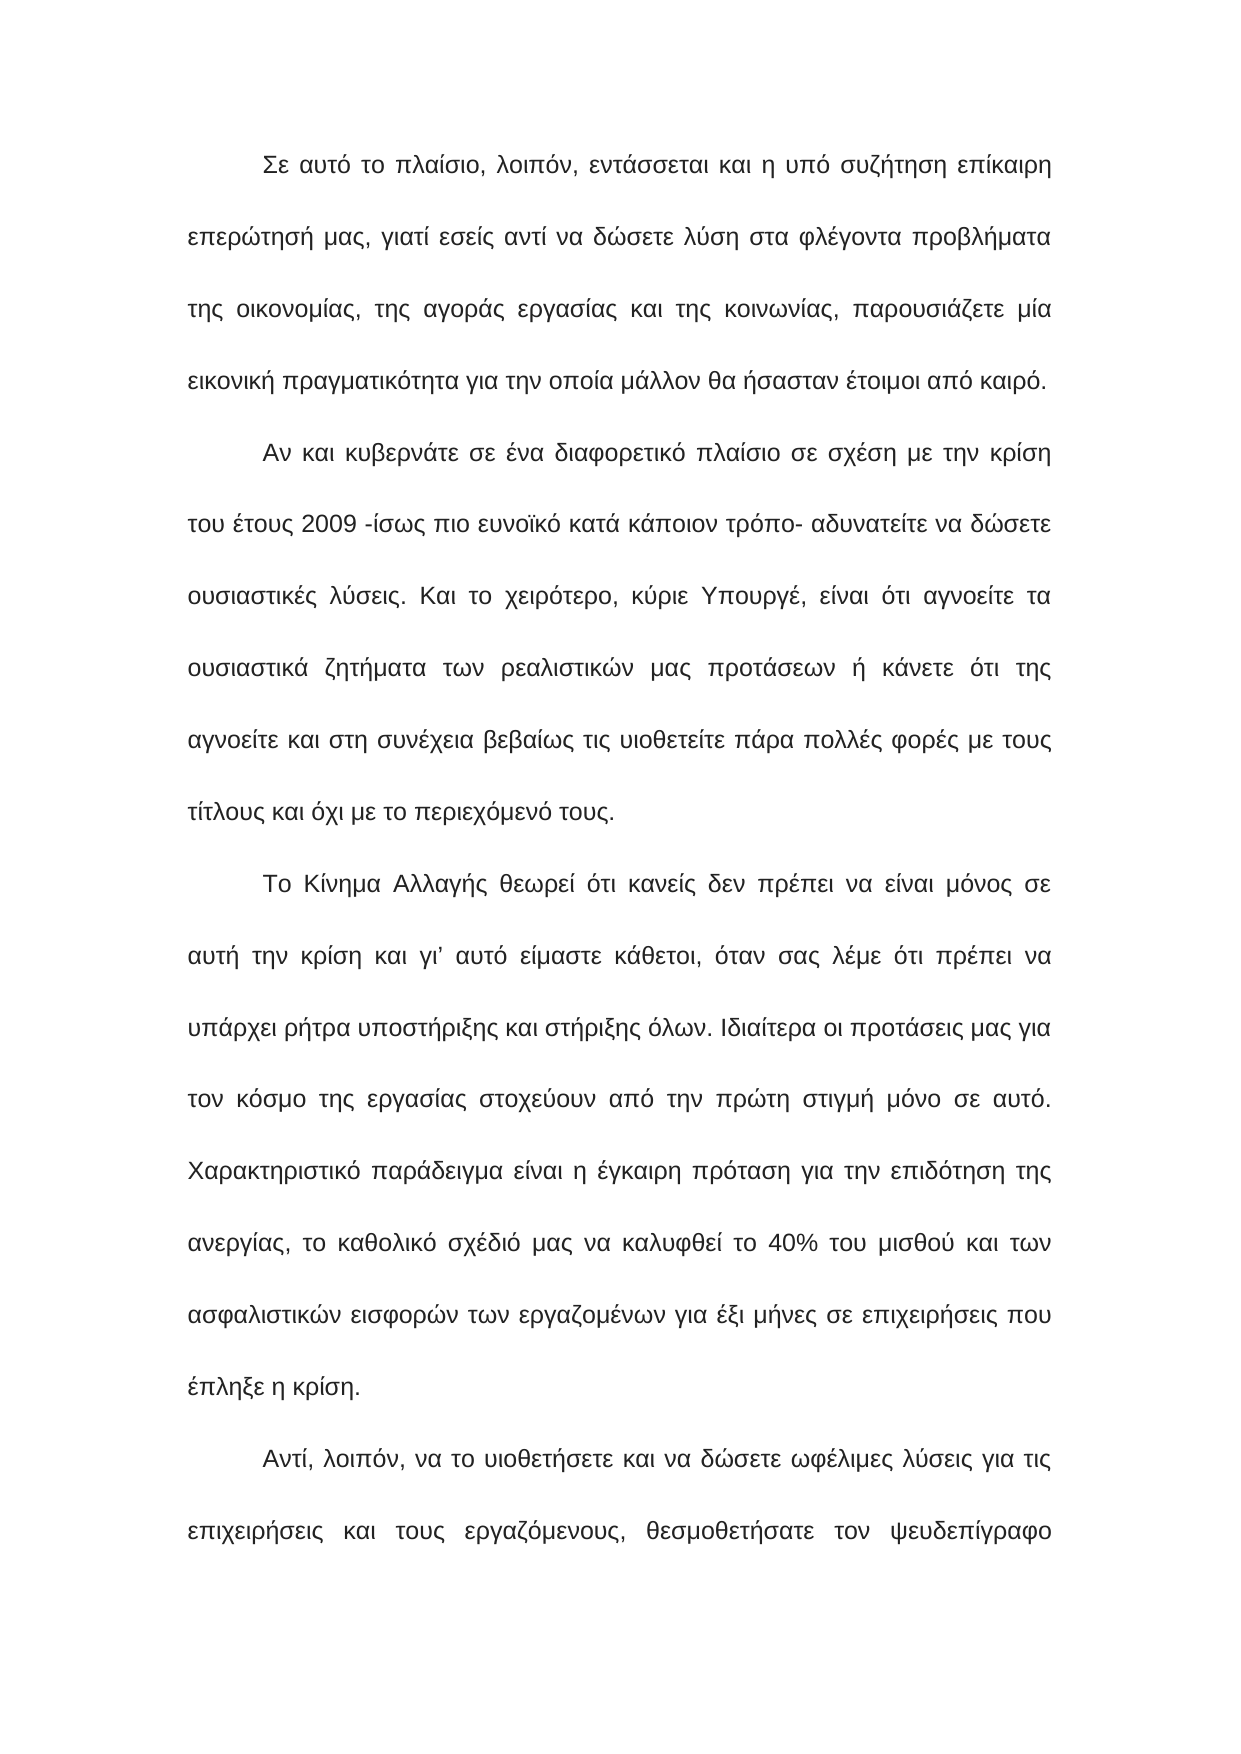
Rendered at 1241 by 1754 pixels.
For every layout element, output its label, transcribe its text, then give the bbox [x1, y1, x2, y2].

text Αν και κυβερνάτε σε ένα διαφορετικό πλαίσιο σε σχέση με την κρίση του έτους 2009 -ίσως πιο ευνοϊκό κατά κάποιον τρόπο- αδυνατείτε να δώσετε ουσιαστικές λύσεις. Και το χειρότερο, κύριε Υπουργέ, είναι ότι αγνοείτε τα ουσιαστικά ζητήματα των ρεαλιστικών μας προτάσεων ή κάνετε ότι της αγνοείτε και στη συνέχεια βεβαίως τις υιοθετείτε πάρα πολλές φορές με τους τίτλους και όχι με το περιεχόμενό τους. [187, 521, 1053, 826]
text Το Κίνημα Αλλαγής θεωρεί ότι κανείς δεν πρέπει να είναι μόνος σε αυτή την κρίση και γι’ αυτό είμαστε κάθετοι, όταν σας λέμε ότι πρέπει να υπάρχει ρήτρα υποστήριξης και στήριξης όλων. Ιδιαίτερα οι προτάσεις μας για τον κόσμο της εργασίας στοχεύουν από την πρώτη στιγμή μόνο σε αυτό. Χαρακτηριστικό παράδειγμα είναι η έγκαιρη πρόταση για την επιδότηση της ανεργίας, το καθολικό σχέδιό μας να καλυφθεί το 40% του μισθού και των ασφαλιστικών εισφορών των εργαζομένων για έξι μήνες σε επιχειρήσεις που έπληξε η κρίση. [187, 869, 1053, 1094]
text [187, 1444, 1053, 1544]
text Σε αυτό το πλαίσιο, λοιπόν, εντάσσεται και η υπό συζήτηση επίκαιρη επερώτησή μας, γιατί εσείς αντί να δώσετε λύση στα φλέγοντα προβλήματα της οικονομίας, της αγοράς εργασίας και της κοινωνίας, παρουσιάζετε μία εικονική πραγματικότητα για την οποία μάλλον θα ήσασταν έτοιμοι από καιρό. [187, 150, 1053, 304]
text Σε αυτό το πλαίσιο, λοιπόν, εντάσσεται και η υπό συζήτηση επίκαιρη επερώτησή μας, γιατί εσείς αντί να δώσετε λύση στα φλέγοντα προβλήματα της οικονομίας, της αγοράς εργασίας και της κοινωνίας, παρουσιάζετε μία εικονική πραγματικότητα για την οποία μάλλον θα ήσασταν έτοιμοι από καιρό. [187, 306, 1053, 394]
text Αν και κυβερνάτε σε ένα διαφορετικό πλαίσιο σε σχέση με την κρίση του έτους 2009 -ίσως πιο ευνοϊκό κατά κάποιον τρόπο- αδυνατείτε να δώσετε ουσιαστικές λύσεις. Και το χειρότερο, κύριε Υπουργέ, είναι ότι αγνοείτε τα ουσιαστικά ζητήματα των ρεαλιστικών μας προτάσεων ή κάνετε ότι της αγνοείτε και στη συνέχεια βεβαίως τις υιοθετείτε πάρα πολλές φορές με τους τίτλους και όχι με το περιεχόμενό τους. [187, 437, 1053, 519]
text Το Κίνημα Αλλαγής θεωρεί ότι κανείς δεν πρέπει να είναι μόνος σε αυτή την κρίση και γι’ αυτό είμαστε κάθετοι, όταν σας λέμε ότι πρέπει να υπάρχει ρήτρα υποστήριξης και στήριξης όλων. Ιδιαίτερα οι προτάσεις μας για τον κόσμο της εργασίας στοχεύουν από την πρώτη στιγμή μόνο σε αυτό. Χαρακτηριστικό παράδειγμα είναι η έγκαιρη πρόταση για την επιδότηση της ανεργίας, το καθολικό σχέδιό μας να καλυφθεί το 40% του μισθού και των ασφαλιστικών εισφορών των εργαζομένων για έξι μήνες σε επιχειρήσεις που έπληξε η κρίση. [187, 1096, 1053, 1401]
